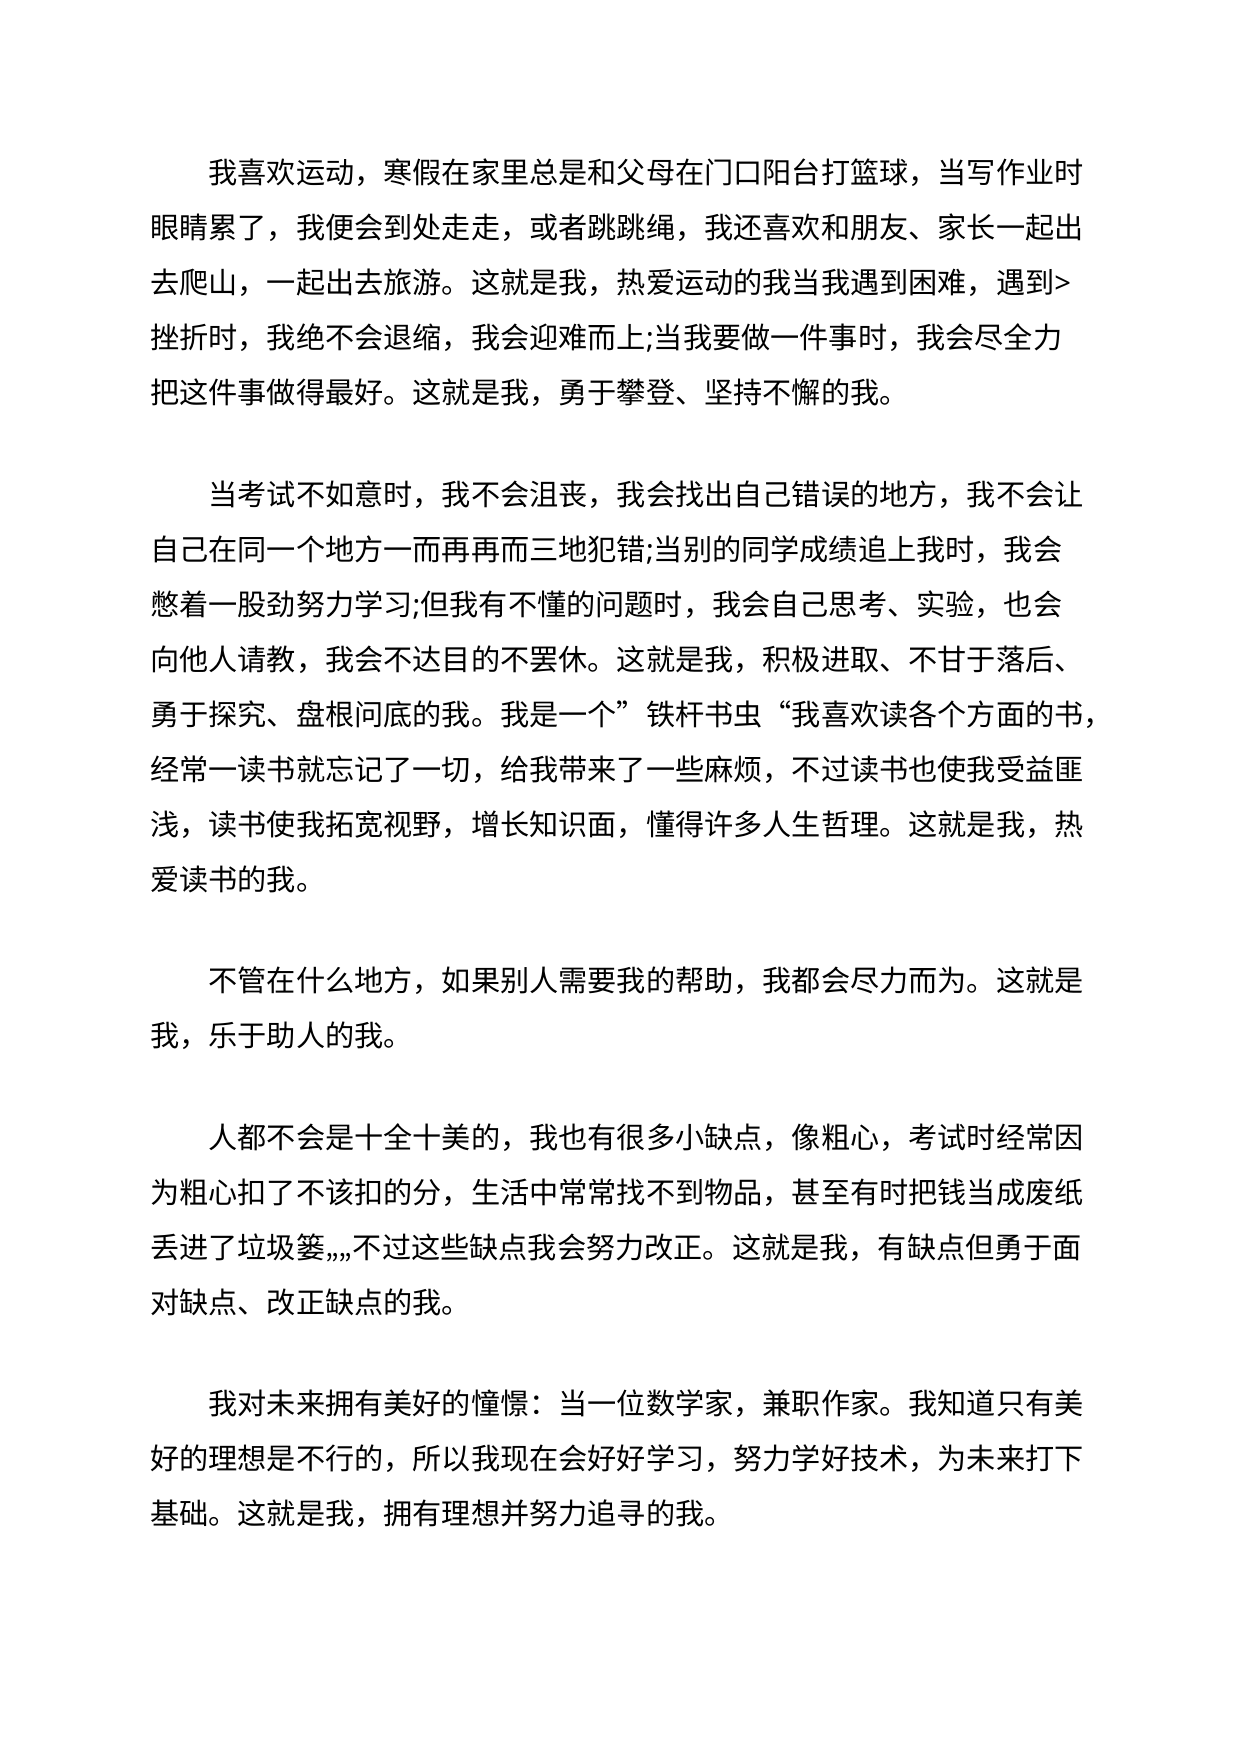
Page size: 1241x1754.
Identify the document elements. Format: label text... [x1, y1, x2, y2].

text 不管在什么地方，如果别人需要我的帮助，我都会尽力而为。这就是我，乐于助人的我。 [150, 958, 1090, 1055]
text 当考试不如意时，我不会沮丧，我会找出自己错误的地方，我不会让自己在同一个地方一而再再而三地犯错;当别的同学成绩追上我时，我会憋着一股劲努力学习;但我有不懂的问题时，我会自己思考、实验，也会向他人请教，我会不达目的不罢休。这就是我，积极进取、不甘于落后、勇于探究、盘根问底的我。我是一个”铁杆书虫“我喜欢读各个方面的书，经常一读书就忘记了一切，给我带来了一些麻烦，不过读书也使我受益匪浅，读书使我拓宽视野，增长知识面，懂得许多人生哲理。这就是我，热爱读书的我。 [150, 472, 1090, 898]
text 我对未来拥有美好的憧憬：当一位数学家，兼职作家。我知道只有美好的理想是不行的，所以我现在会好好学习，努力学好技术，为未来打下基础。这就是我，拥有理想并努力追寻的我。 [150, 1381, 1090, 1533]
text 人都不会是十全十美的，我也有很多小缺点，像粗心，考试时经常因为粗心扣了不该扣的分，生活中常常找不到物品，甚至有时把钱当成废纸丢进了垃圾篓„„不过这些缺点我会努力改正。这就是我，有缺点但勇于面对缺点、改正缺点的我。 [150, 1114, 1090, 1321]
text 我喜欢运动，寒假在家里总是和父母在门口阳台打篮球，当写作业时眼睛累了，我便会到处走走，或者跳跳绳，我还喜欢和朋友、家长一起出去爬山，一起出去旅游。这就是我，热爱运动的我当我遇到困难，遇到>挫折时，我绝不会退缩，我会迎难而上;当我要做一件事时，我会尽全力把这件事做得最好。这就是我，勇于攀登、坚持不懈的我。 [150, 150, 1090, 412]
